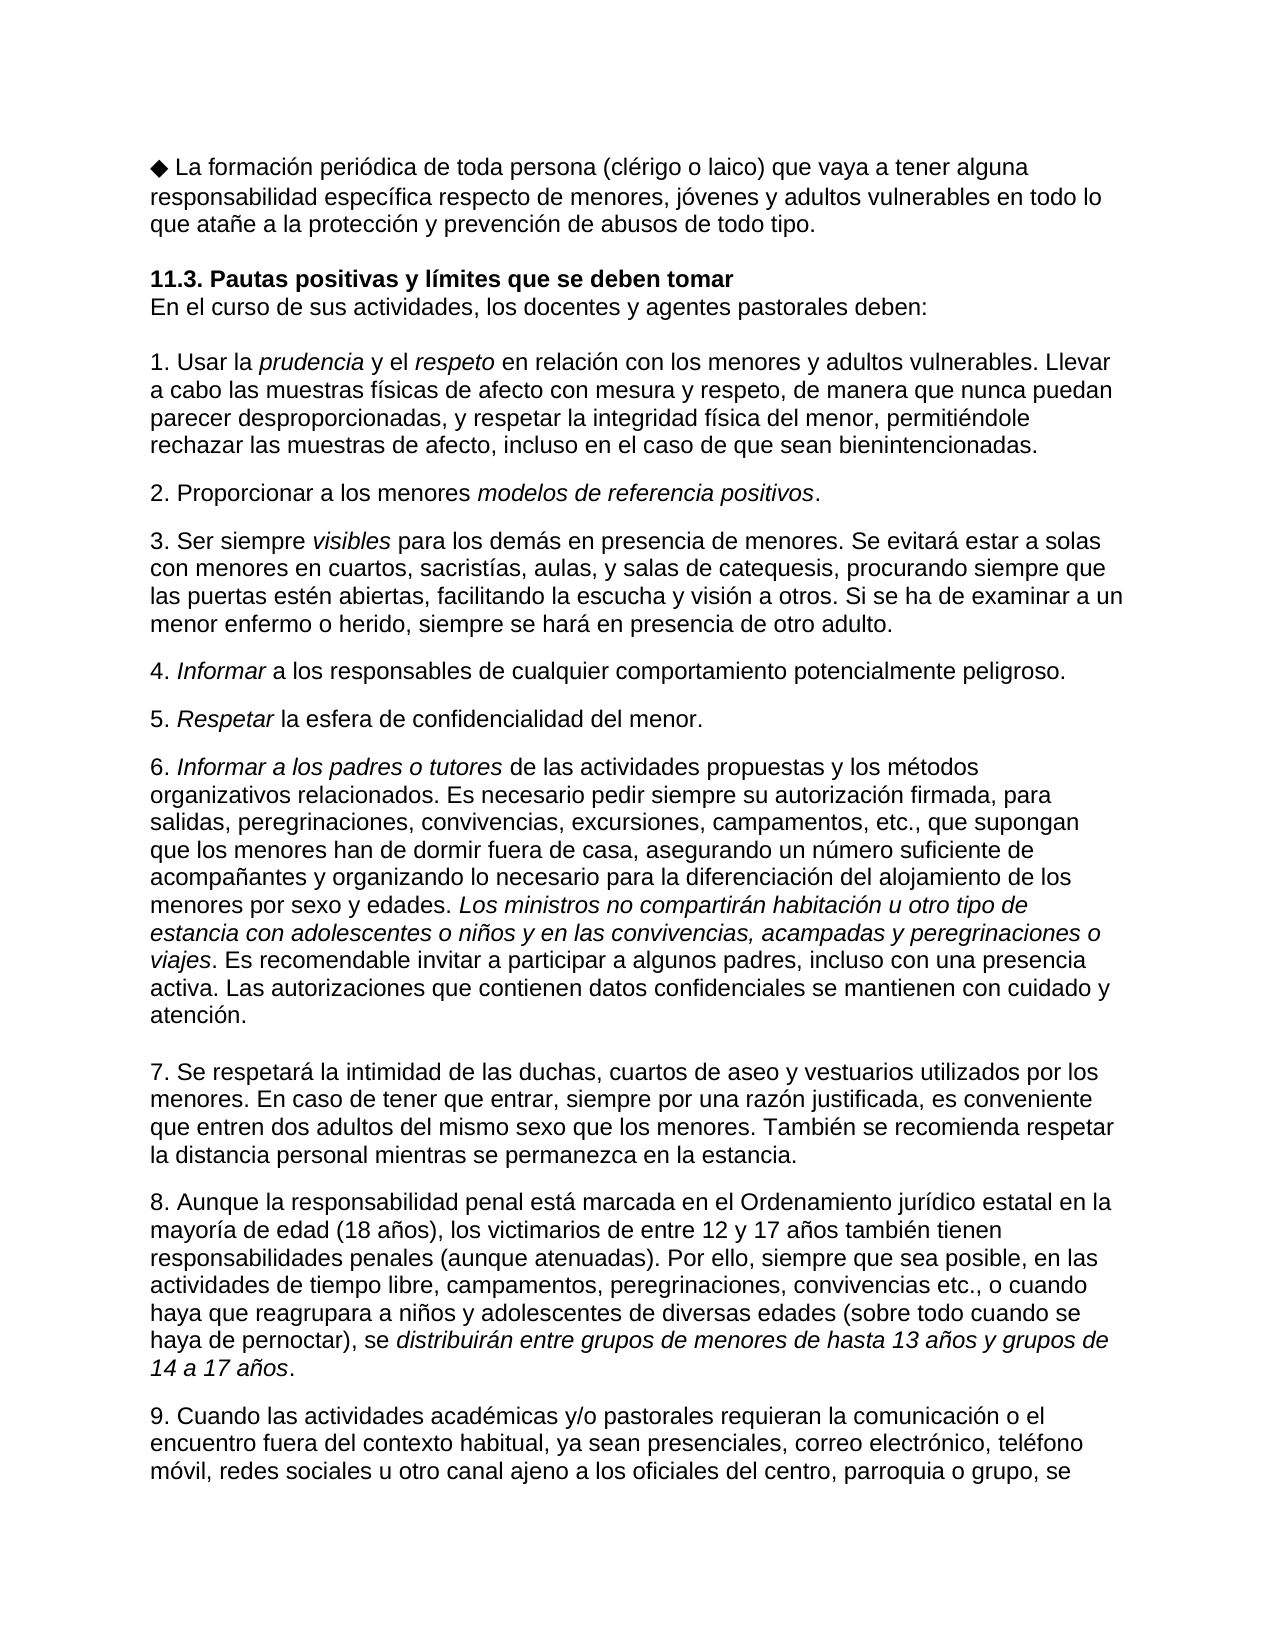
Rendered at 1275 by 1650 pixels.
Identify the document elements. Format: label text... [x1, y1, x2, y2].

text 5. Respetar la esfera de confidencialidad del menor. [150, 705, 1125, 733]
text 7. Se respetará la intimidad de las duchas, cuartos de aseo y vestuarios utilizados por los menores. En caso de tener que entrar, siempre por una razón justificada, es conveniente que entren dos adultos del mismo sexo que los menores. También se recomienda respetar la distancia personal mientras se permanezca en la estancia. [150, 1058, 1125, 1168]
text ◆ La formación periódica de toda persona (clérigo o laico) que vaya a tener alguna responsabilidad específica respecto de menores, jóvenes y adultos vulnerables en todo lo que atañe a la protección y prevención de abusos de todo tipo. [150, 150, 1125, 238]
text 6. Informar a los padres o tutores de las actividades propuestas y los métodos organizativos relacionados. Es necesario pedir siempre su autorización firmada, para salidas, peregrinaciones, convivencias, excursiones, campamentos, etc., que supongan que los menores han de dormir fuera de casa, asegurando un número suficiente de acompañantes y organizando lo necesario para la diferenciación del alojamiento de los menores por sexo y edades. Los ministros no compartirán habitación u otro tipo de estancia con adolescentes o niños y en las convivencias, acampadas y peregrinaciones o viajes. Es recomendable invitar a participar a algunos padres, incluso con una presencia activa. Las autorizaciones que contienen datos confidenciales se mantienen con cuidado y atención. [150, 753, 1125, 1029]
text 2. Proporcionar a los menores modelos de referencia positivos. [150, 479, 1125, 506]
text 11.3. Pautas positivas y límites que se deben tomar [150, 265, 1125, 293]
text En el curso de sus actividades, los docentes y agentes pastorales deben: [150, 293, 1125, 321]
text 8. Aunque la responsabilidad penal está marcada en el Ordenamiento jurídico estatal en la mayoría de edad (18 años), los victimarios de entre 12 y 17 años también tienen responsabilidades penales (aunque atenuadas). Por ello, siempre que sea posible, en las actividades de tiempo libre, campamentos, peregrinaciones, convivencias etc., o cuando haya que reagrupara a niños y adolescentes de diversas edades (sobre todo cuando se haya de pernoctar), se distribuirán entre grupos de menores de hasta 13 años y grupos de 14 a 17 años. [150, 1188, 1125, 1382]
text 4. Informar a los responsables de cualquier comportamiento potencialmente peligroso. [150, 657, 1125, 685]
text 1. Usar la prudencia y el respeto en relación con los menores y adultos vulnerables. Llevar a cabo las muestras físicas de afecto con mesura y respeto, de manera que nunca puedan parecer desproporcionadas, y respetar la integridad física del menor, permitiéndole rechazar las muestras de afecto, incluso en el caso de que sean bienintencionadas. [150, 348, 1125, 459]
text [150, 1402, 1125, 1484]
text 3. Ser siempre visibles para los demás en presencia de menores. Se evitará estar a solas con menores en cuartos, sacristías, aulas, y salas de catequesis, procurando siempre que las puertas estén abiertas, facilitando la escucha y visión a otros. Si se ha de examinar a un menor enfermo o herido, siempre se hará en presencia de otro adulto. [150, 527, 1125, 637]
